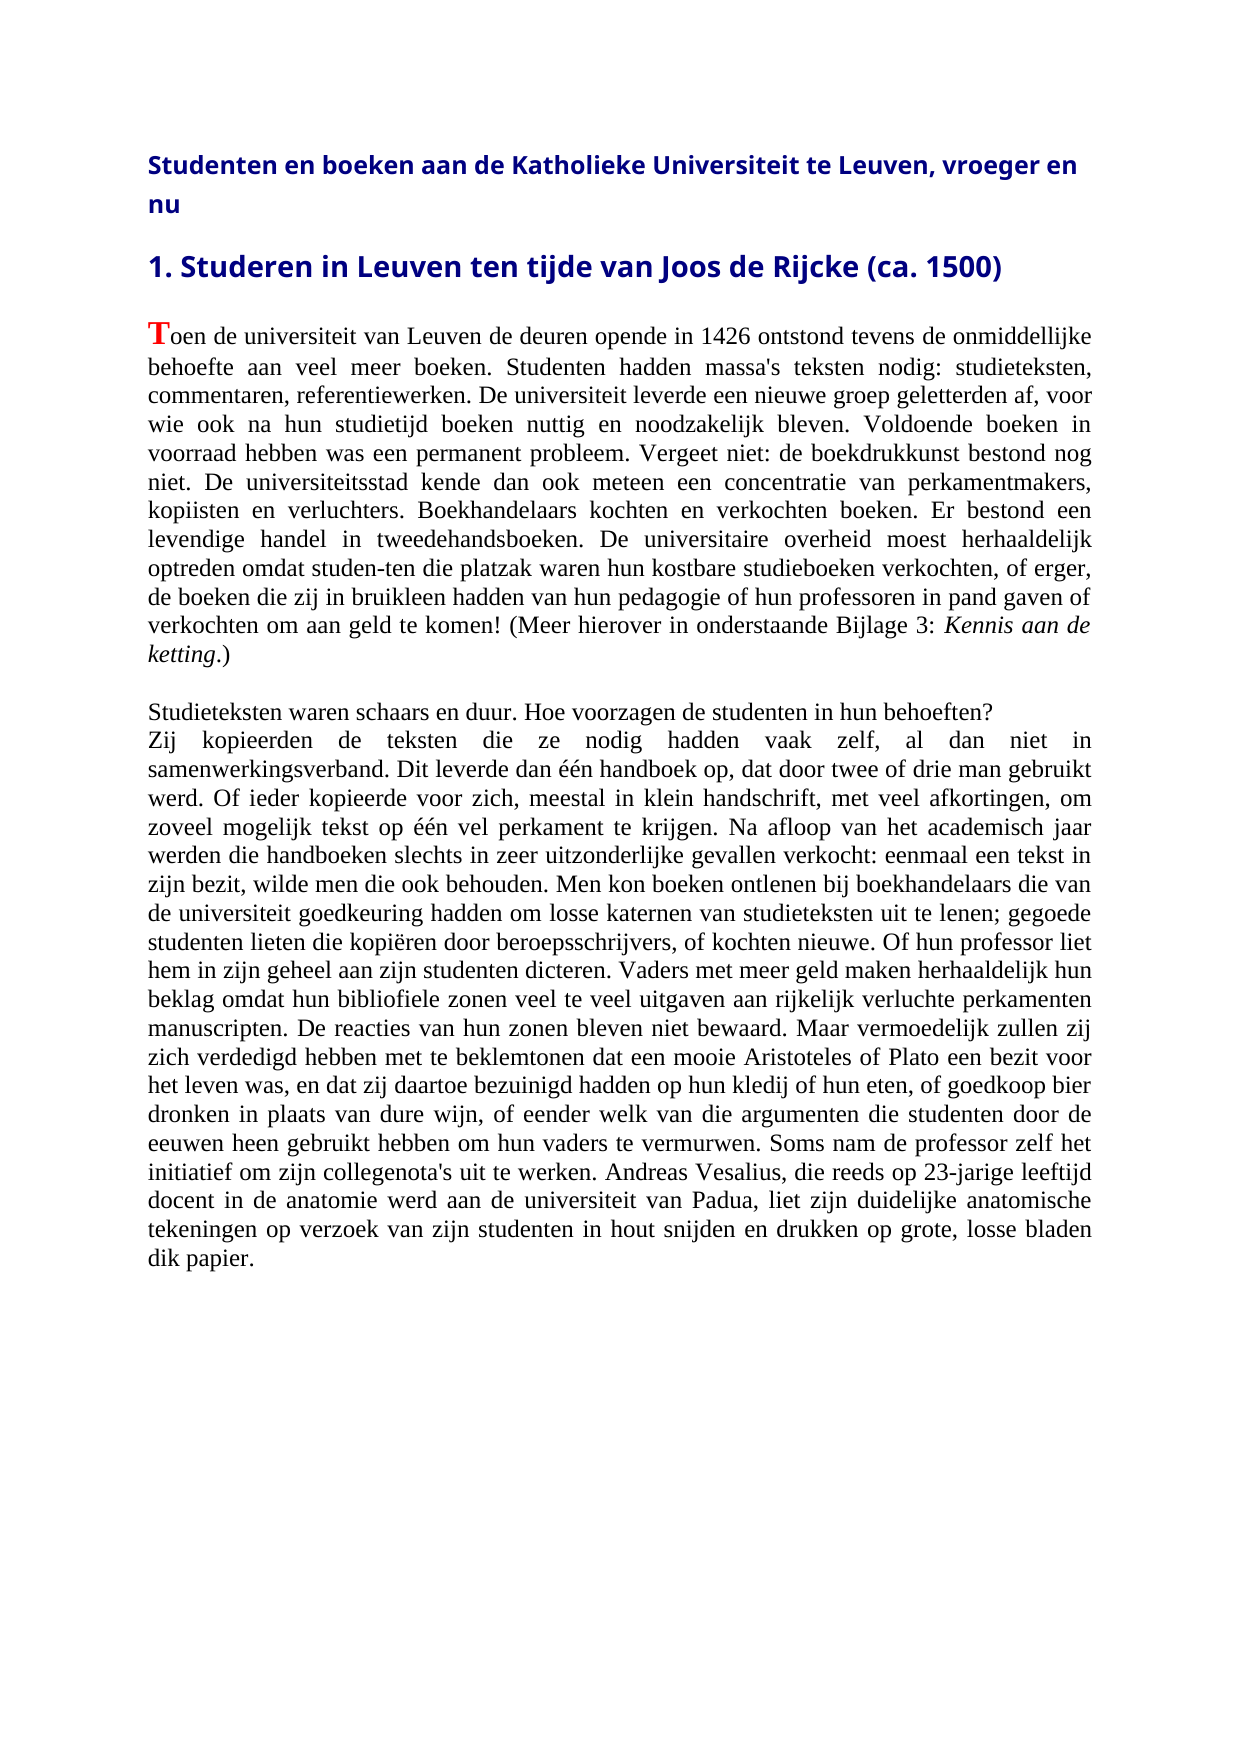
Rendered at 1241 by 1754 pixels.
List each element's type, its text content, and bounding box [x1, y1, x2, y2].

text 1. Studeren in Leuven ten tijde van Joos de Rijcke (ca. 1500) [148, 247, 1093, 286]
text Studieteksten waren schaars en duur. Hoe voorzagen de studenten in hun behoeften? [148, 697, 1093, 725]
text Zij kopieerden de teksten die ze nodig hadden vaak zelf, al dan niet in samenwerkingsverband. Dit leverde dan één handboek op, dat door twee of drie man gebruikt werd. Of ieder kopieerde voor zich, meestal in klein handschrift, met veel afkortingen, om zoveel mogelijk tekst op één vel perkament te krijgen. Na afloop van het academisch jaar werden die handboeken slechts in zeer uitzonderlijke gevallen verkocht: eenmaal een tekst in zijn bezit, wilde men die ook behouden. Men kon boeken ontlenen bij boekhandelaars die van de universiteit goedkeuring hadden om losse katernen van studieteksten uit te lenen; gegoede studenten lieten die kopiëren door beroepsschrijvers, of kochten nieuwe. Of hun professor liet hem in zijn geheel aan zijn studenten dicteren. Vaders met meer geld maken herhaaldelijk hun beklag omdat hun bibliofiele zonen veel te veel uitgaven aan rijkelijk verluchte perkamenten manuscripten. De reacties van hun zonen bleven niet bewaard. Maar vermoedelijk zullen zij zich verdedigd hebben met te beklemtonen dat een mooie Aristoteles of Plato een bezit voor het leven was, en dat zij daartoe bezuinigd hadden op hun kledij of hun eten, of goedkoop bier dronken in plaats van dure wijn, of eender welk van die argumenten die studenten door de eeuwen heen gebruikt hebben om hun vaders te vermurwen. Soms nam de professor zelf het initiatief om zijn collegenota's uit te werken. Andreas Vesalius, die reeds op 23-jarige leeftijd docent in de anatomie werd aan de universiteit van Padua, liet zijn duidelijke anatomische tekeningen op verzoek van zijn studenten in hout snijden en drukken op grote, losse bladen dik papier. [148, 725, 1093, 1272]
text Toen de universiteit van Leuven de deuren opende in 1426 ontstond tevens de onmiddellijke behoefte aan veel meer boeken. Studenten hadden massa's teksten nodig: studieteksten, commentaren, referentiewerken. De universiteit leverde een nieuwe groep geletterden af, voor wie ook na hun studietijd boeken nuttig en noodzakelijk bleven. Voldoende boeken in voorraad hebben was een permanent probleem. Vergeet niet: de boekdrukkunst bestond nog niet. De universiteitsstad kende dan ook meteen een concentratie van perkamentmakers, kopiisten en verluchters. Boekhandelaars kochten en verkochten boeken. Er bestond een levendige handel in tweedehandsboeken. De universitaire overheid moest herhaaldelijk optreden omdat studen-ten die platzak waren hun kostbare studieboeken verkochten, of erger, de boeken die zij in bruikleen hadden van hun pedagogie of hun professoren in pand gaven of verkochten om aan geld te komen! (Meer hierover in onderstaande Bijlage 3: Kennis aan de ketting.) [148, 313, 1093, 668]
text Studenten en boeken aan de Katholieke Universiteit te Leuven, vroeger en nu [148, 148, 1093, 221]
